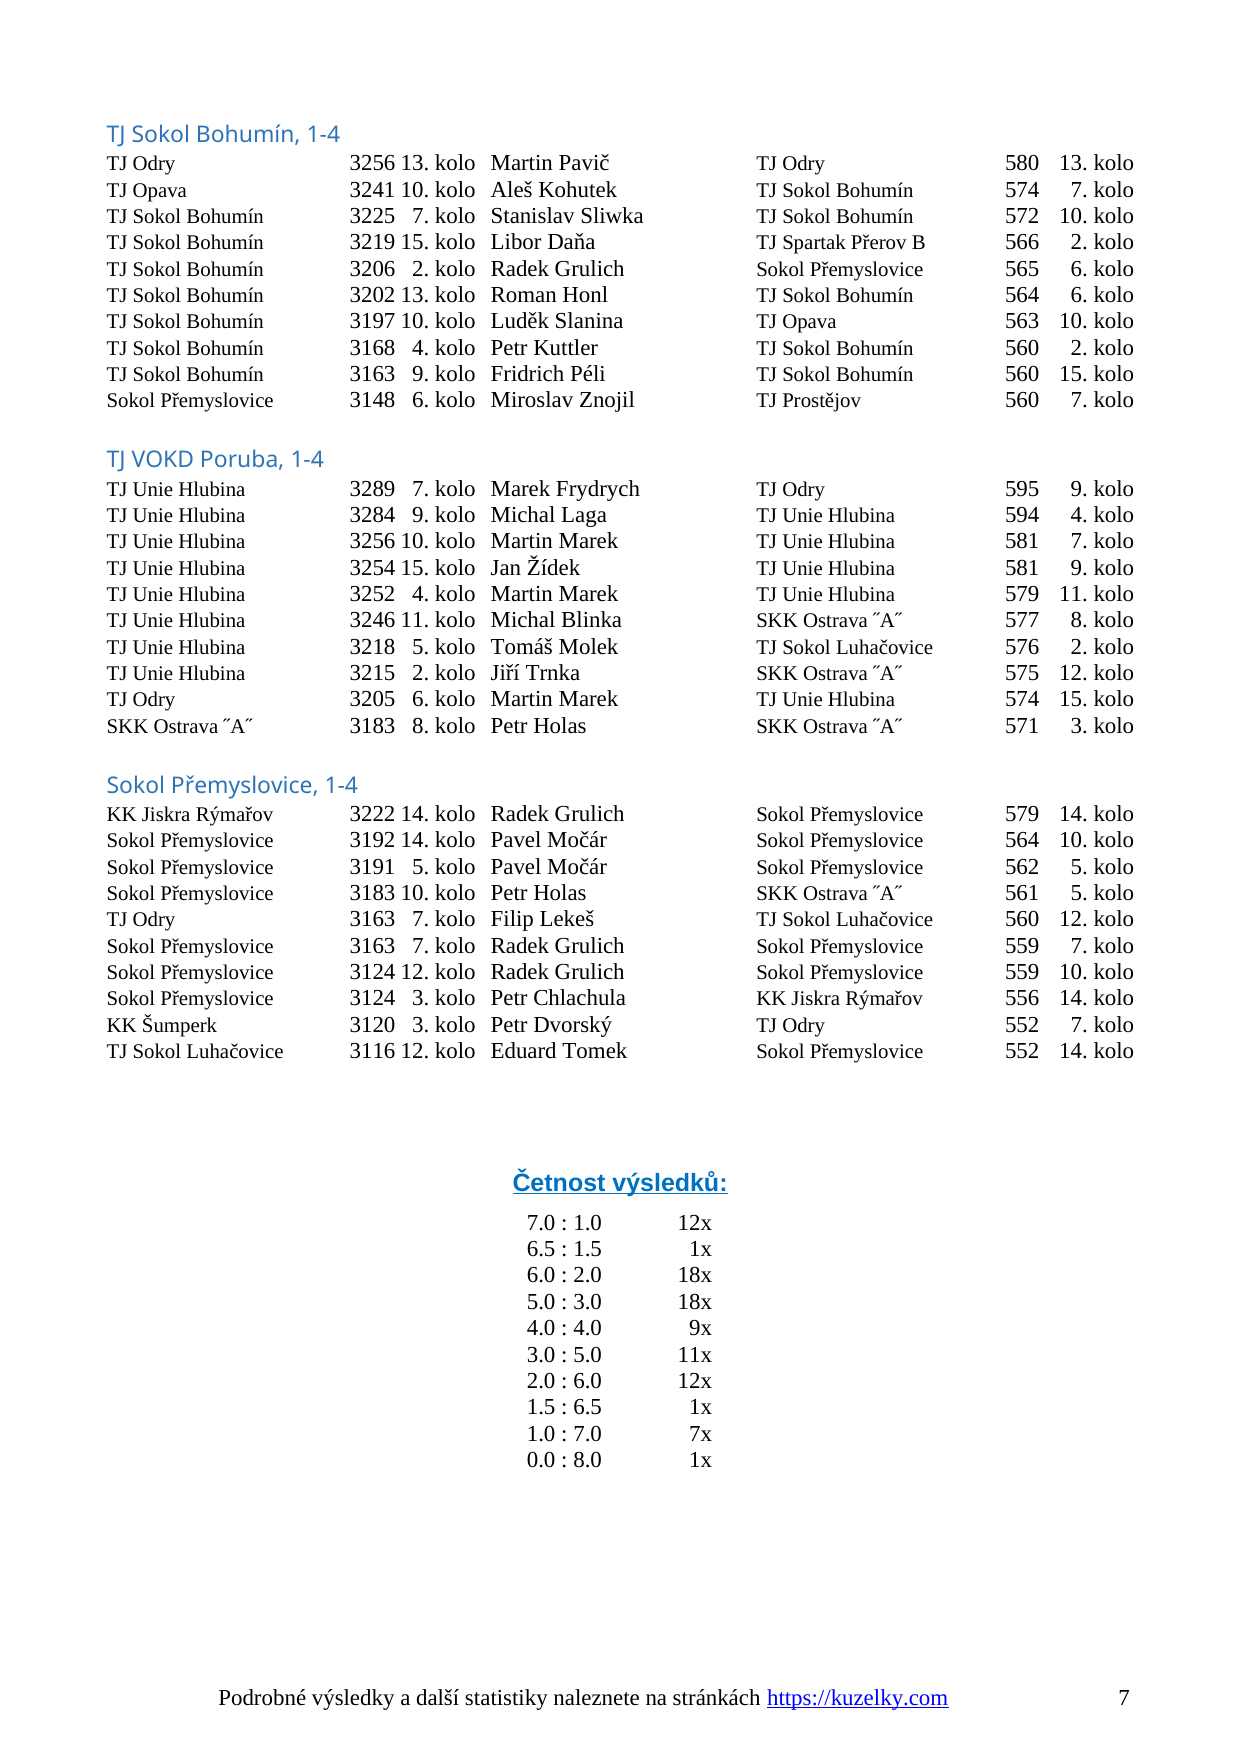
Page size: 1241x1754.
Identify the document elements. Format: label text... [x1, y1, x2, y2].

text 7.0 : 1.0 12x [106, 1209, 1134, 1235]
text TJ Odry 3256 13. kolo Martin Pavič TJ Odry 580 13. kolo [106, 149, 1134, 176]
text TJ Opava 3241 10. kolo Aleš Kohutek TJ Sokol Bohumín 574 7. kolo [106, 176, 1134, 202]
text 6.0 : 2.0 18x [106, 1262, 1134, 1288]
subtitle Sokol Přemyslovice, 1-4 [106, 769, 1134, 800]
text TJ Unie Hlubina 3289 7. kolo Marek Frydrych TJ Odry 595 9. kolo [106, 475, 1134, 501]
text Sokol Přemyslovice 3124 12. kolo Radek Grulich Sokol Přemyslovice 559 10. kolo [106, 958, 1134, 984]
text TJ Sokol Bohumín 3206 2. kolo Radek Grulich Sokol Přemyslovice 565 6. kolo [106, 255, 1134, 281]
text 5.0 : 3.0 18x [106, 1288, 1134, 1314]
text 6.5 : 1.5 1x [106, 1235, 1134, 1262]
text TJ Sokol Bohumín 3225 7. kolo Stanislav Sliwka TJ Sokol Bohumín 572 10. kolo [106, 202, 1134, 228]
text TJ Unie Hlubina 3215 2. kolo Jiří Trnka SKK Ostrava ˝A˝ 575 12. kolo [106, 659, 1134, 686]
text TJ Unie Hlubina 3252 4. kolo Martin Marek TJ Unie Hlubina 579 11. kolo [106, 580, 1134, 606]
text TJ Sokol Bohumín 3197 10. kolo Luděk Slanina TJ Opava 563 10. kolo [106, 307, 1134, 334]
text TJ Unie Hlubina 3218 5. kolo Tomáš Molek TJ Sokol Luhačovice 576 2. kolo [106, 633, 1134, 659]
text TJ Unie Hlubina 3246 11. kolo Michal Blinka SKK Ostrava ˝A˝ 577 8. kolo [106, 606, 1134, 633]
text TJ Sokol Luhačovice 3116 12. kolo Eduard Tomek Sokol Přemyslovice 552 14. kolo [106, 1037, 1134, 1063]
text 0.0 : 8.0 1x [106, 1446, 1134, 1472]
subtitle TJ Sokol Bohumín, 1-4 [106, 118, 1134, 149]
text 1.5 : 6.5 1x [106, 1393, 1134, 1420]
text Sokol Přemyslovice 3192 14. kolo Pavel Močár Sokol Přemyslovice 564 10. kolo [106, 826, 1134, 853]
text TJ Sokol Bohumín 3202 13. kolo Roman Honl TJ Sokol Bohumín 564 6. kolo [106, 281, 1134, 307]
text KK Šumperk 3120 3. kolo Petr Dvorský TJ Odry 552 7. kolo [106, 1011, 1134, 1037]
text TJ Sokol Bohumín 3219 15. kolo Libor Daňa TJ Spartak Přerov B 566 2. kolo [106, 228, 1134, 255]
text TJ Odry 3163 7. kolo Filip Lekeš TJ Sokol Luhačovice 560 12. kolo [106, 905, 1134, 932]
text Sokol Přemyslovice 3183 10. kolo Petr Holas SKK Ostrava ˝A˝ 561 5. kolo [106, 879, 1134, 905]
text Sokol Přemyslovice 3124 3. kolo Petr Chlachula KK Jiskra Rýmařov 556 14. kolo [106, 984, 1134, 1011]
text KK Jiskra Rýmařov 3222 14. kolo Radek Grulich Sokol Přemyslovice 579 14. kolo [106, 800, 1134, 826]
subtitle TJ VOKD Poruba, 1-4 [106, 443, 1134, 475]
text TJ Unie Hlubina 3254 15. kolo Jan Žídek TJ Unie Hlubina 581 9. kolo [106, 554, 1134, 580]
text Četnost výsledků: [94, 1168, 1145, 1196]
text 4.0 : 4.0 9x [106, 1314, 1134, 1341]
text SKK Ostrava ˝A˝ 3183 8. kolo Petr Holas SKK Ostrava ˝A˝ 571 3. kolo [106, 712, 1134, 738]
text TJ Odry 3205 6. kolo Martin Marek TJ Unie Hlubina 574 15. kolo [106, 686, 1134, 712]
text TJ Unie Hlubina 3256 10. kolo Martin Marek TJ Unie Hlubina 581 7. kolo [106, 527, 1134, 554]
text Sokol Přemyslovice 3191 5. kolo Pavel Močár Sokol Přemyslovice 562 5. kolo [106, 853, 1134, 879]
text 2.0 : 6.0 12x [106, 1367, 1134, 1393]
text Sokol Přemyslovice 3148 6. kolo Miroslav Znojil TJ Prostějov 560 7. kolo [106, 387, 1134, 413]
text 3.0 : 5.0 11x [106, 1341, 1134, 1367]
text TJ Sokol Bohumín 3168 4. kolo Petr Kuttler TJ Sokol Bohumín 560 2. kolo [106, 334, 1134, 360]
text Sokol Přemyslovice 3163 7. kolo Radek Grulich Sokol Přemyslovice 559 7. kolo [106, 932, 1134, 958]
text TJ Sokol Bohumín 3163 9. kolo Fridrich Péli TJ Sokol Bohumín 560 15. kolo [106, 360, 1134, 387]
text TJ Unie Hlubina 3284 9. kolo Michal Laga TJ Unie Hlubina 594 4. kolo [106, 501, 1134, 527]
text 1.0 : 7.0 7x [106, 1420, 1134, 1446]
